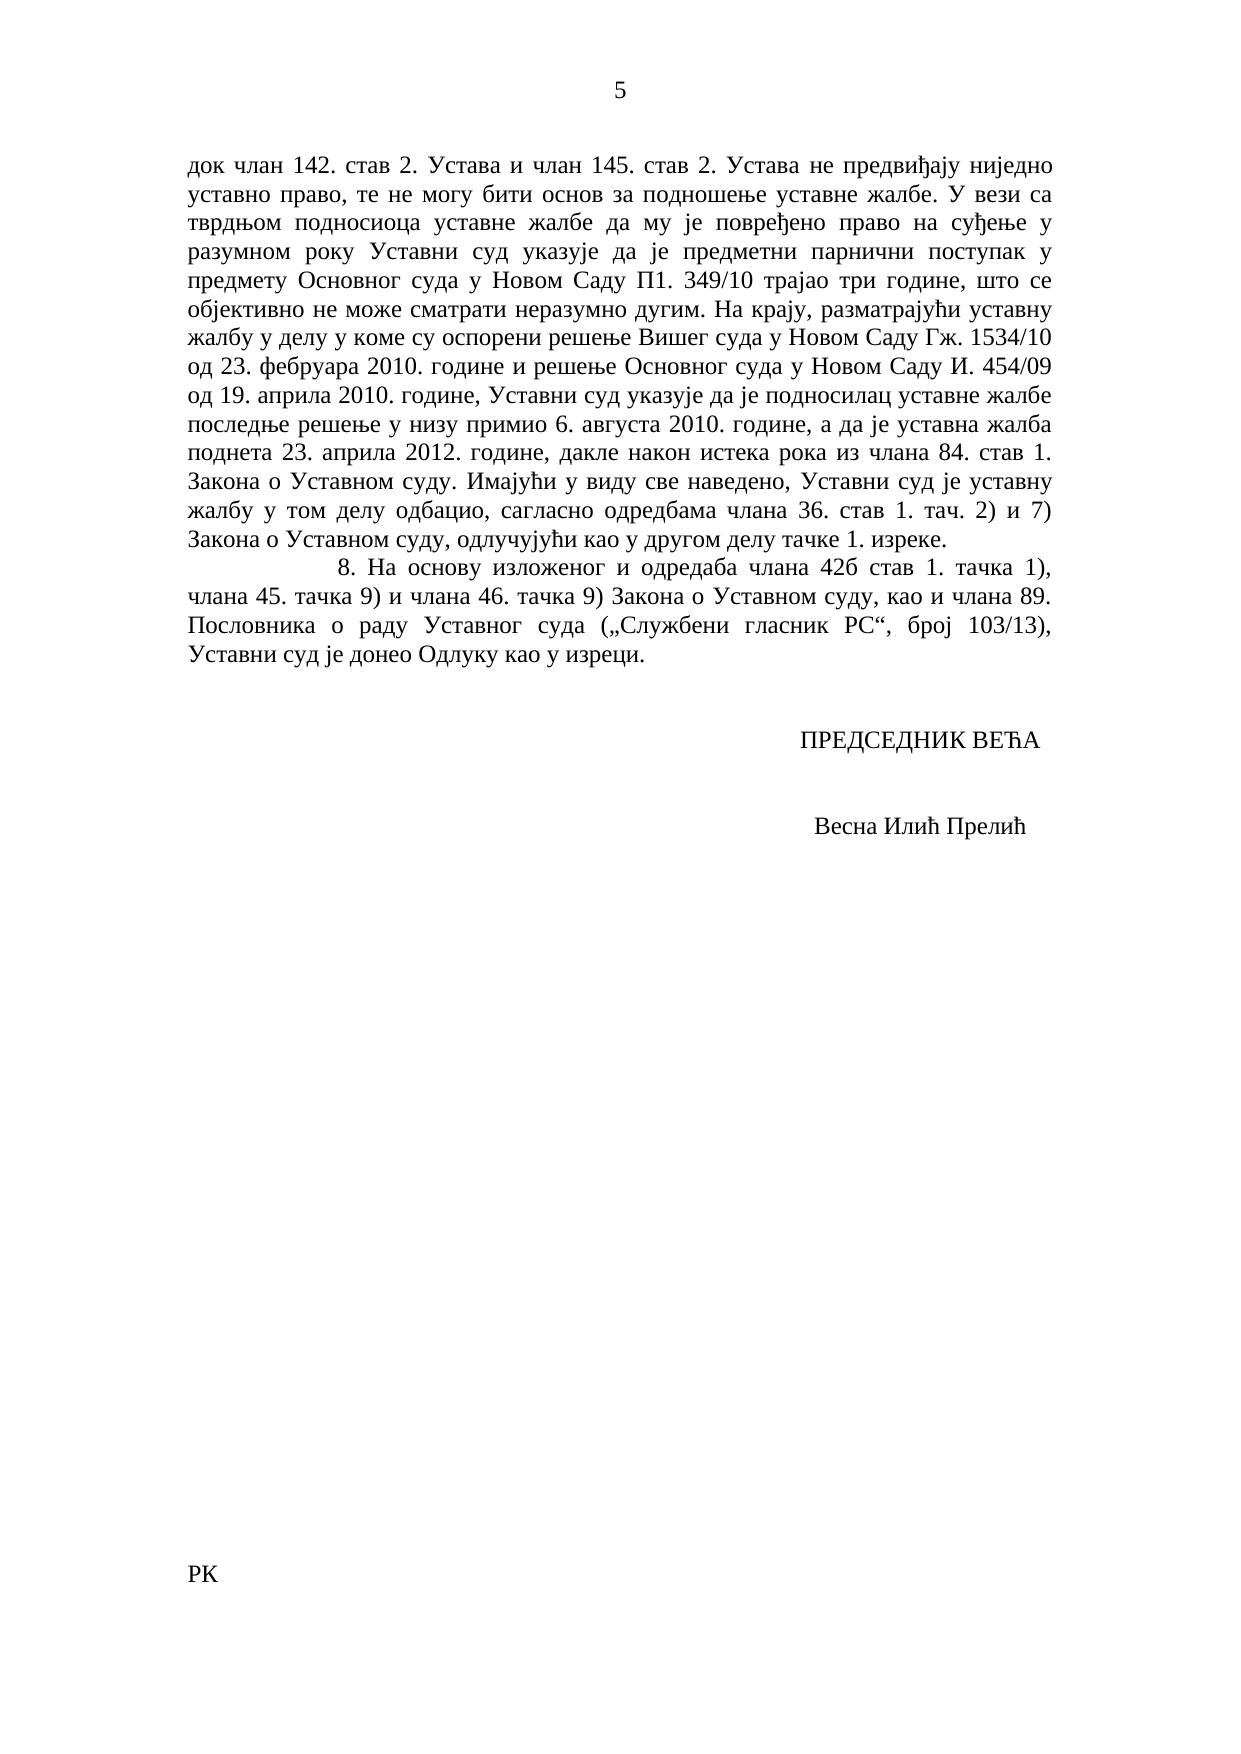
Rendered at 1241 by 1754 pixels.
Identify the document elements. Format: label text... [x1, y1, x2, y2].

text ПРЕДСЕДНИК ВЕЋА [787, 725, 1053, 754]
text Весна Илић Прелић [787, 811, 1053, 840]
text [187, 150, 1053, 552]
text РК [187, 1559, 1053, 1587]
text 8. На основу изложеног и одредаба члана 42б став 1. тачка 1), члана 45. тачка 9) и члана 46. тачка 9) Закона о Уставном суду, као и члана 89. Пословника о раду Уставног суда („Службени гласник РС“, број 103/13), Уставни суд је донео Одлуку као у изреци. [187, 552, 1053, 667]
